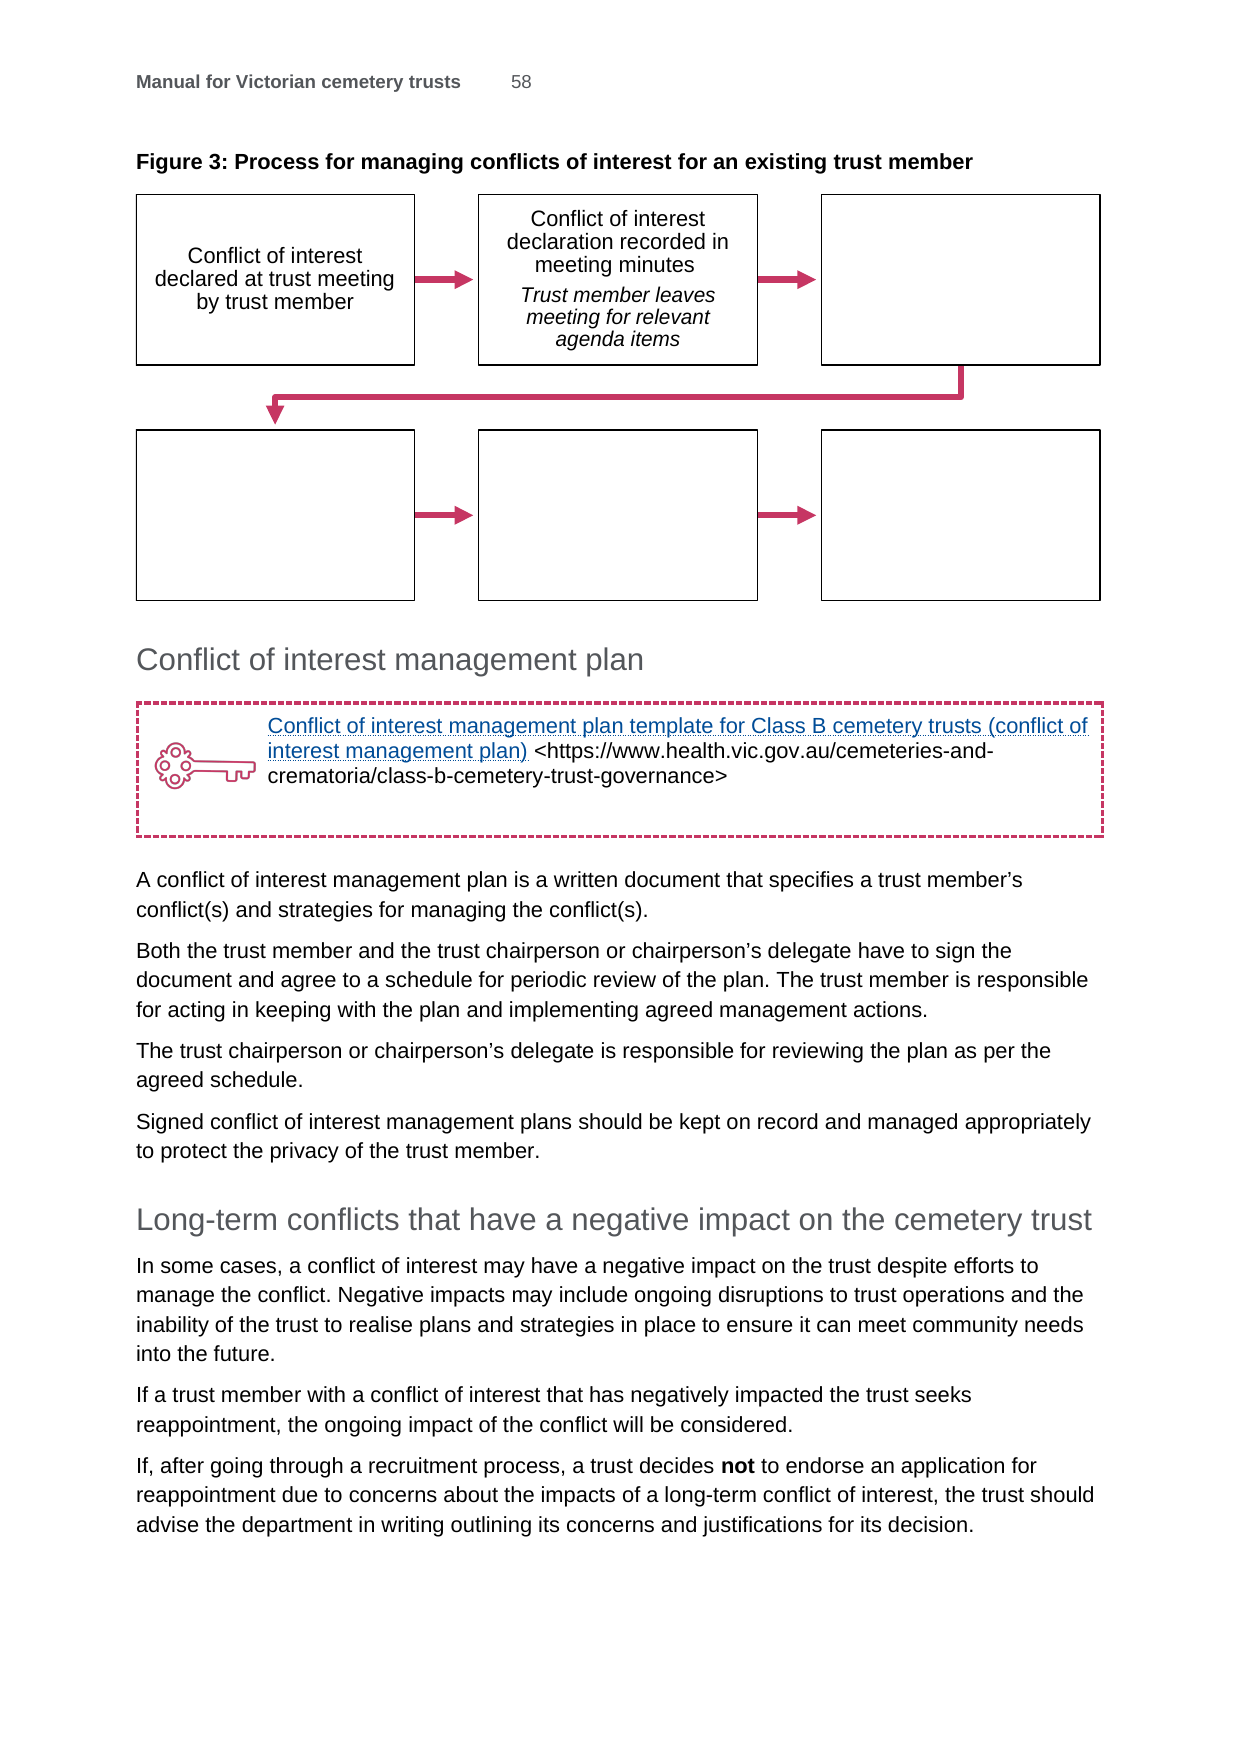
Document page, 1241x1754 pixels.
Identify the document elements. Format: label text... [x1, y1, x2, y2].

text A conflict of interest management plan is a written document that specifies a trust member’s conflict(s) and strategies for managing the conflict(s). [136, 863, 1104, 922]
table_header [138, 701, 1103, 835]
picture [138, 702, 267, 831]
text Both the trust member and the trust chairperson or chairperson’s delegate have to sign the document and agree to a schedule for periodic review of the plan. The trust member is responsible for acting in keeping with the plan and implementing agreed management actions. [136, 934, 1104, 1022]
subtitle Long-term conflicts that have a negative impact on the cemetery trust [136, 1201, 1104, 1237]
text Signed conflict of interest management plans should be kept on record and managed appropriately to protect the privacy of the trust member. [136, 1105, 1104, 1163]
text Figure 3: Process for managing conflicts of interest for an existing trust member [136, 148, 1104, 174]
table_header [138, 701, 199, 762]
text The trust chairperson or chairperson’s delegate is responsible for reviewing the plan as per the agreed schedule. [136, 1034, 1104, 1092]
text In some cases, a conflict of interest may have a negative impact on the trust despite efforts to manage the conflict. Negative impacts may include ongoing disruptions to trust operations and the inability of the trust to realise plans and strategies in place to ensure it can meet community needs into the future. [136, 1249, 1104, 1366]
text If a trust member with a conflict of interest that has negatively impacted the trust seeks reappointment, the ongoing impact of the conflict will be considered. [136, 1378, 1104, 1437]
text If, after going through a recruitment process, a trust decides not to endorse an application for reappointment due to concerns about the impacts of a long-term conflict of interest, the trust should advise the department in writing outlining its concerns and justifications for its decision. [136, 1449, 1104, 1537]
subtitle Conflict of interest management plan [136, 641, 1104, 676]
